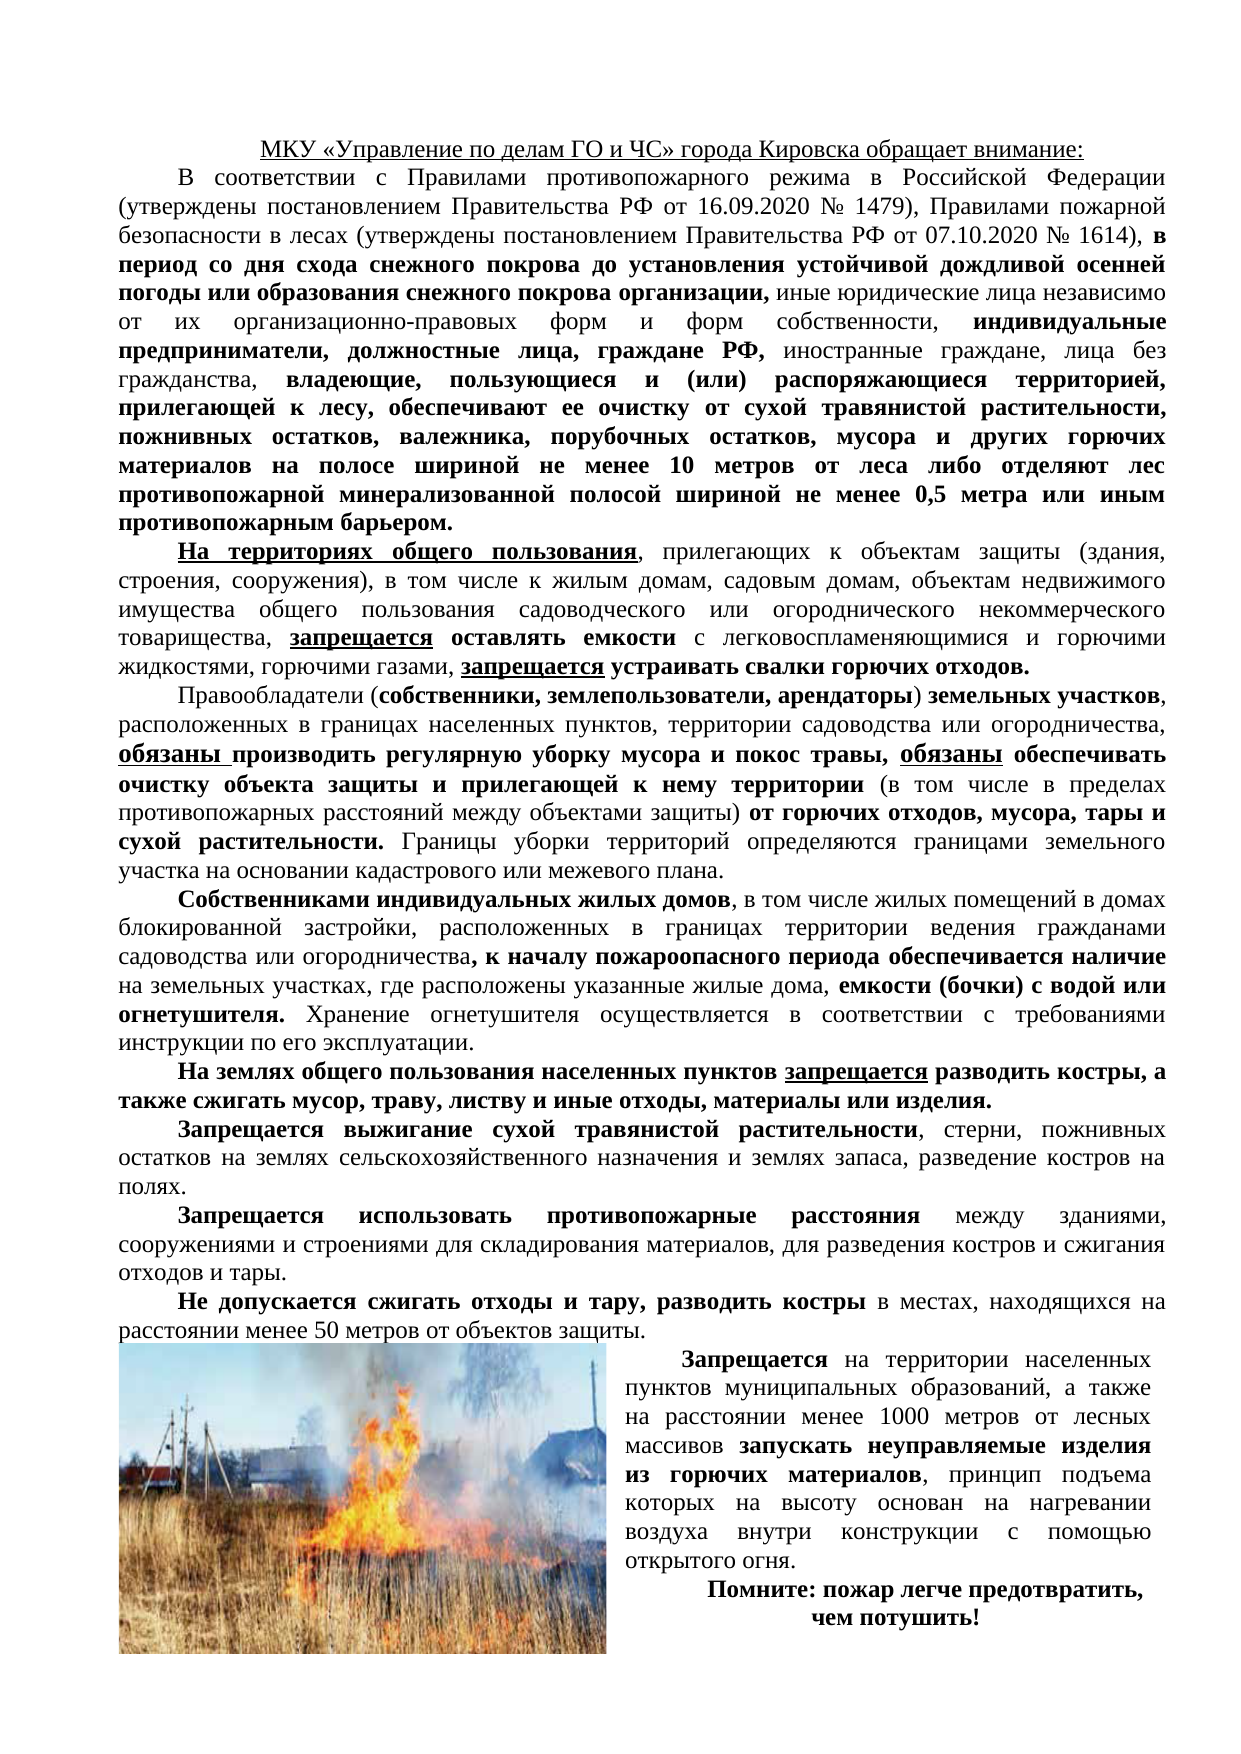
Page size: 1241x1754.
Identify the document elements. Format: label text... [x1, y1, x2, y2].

text Запрещается использовать противопожарные расстояния между зданиями, сооружениями и строениями для складирования материалов, для разведения костров и сжигания отходов и тары. [118, 1200, 1166, 1286]
text На территориях общего пользования, прилегающих к объектам защиты (здания, строения, сооружения), в том числе к жилым домам, садовым домам, объектам недвижимого имущества общего пользования садоводческого или огороднического некоммерческого товарищества, запрещается оставлять емкости с легковоспламеняющимися и горючими жидкостями, горючими газами, запрещается устраивать свалки горючих отходов. [118, 536, 1166, 680]
text Не допускается сжигать отходы и тару, разводить костры в местах, находящихся на расстоянии менее 50 метров от объектов защиты. [118, 1286, 1166, 1344]
text На землях общего пользования населенных пунктов запрещается разводить костры, а также сжигать мусор, траву, листву и иные отходы, материалы или изделия. [118, 1056, 1166, 1114]
text В соответствии с Правилами противопожарного режима в Российской Федерации (утверждены постановлением Правительства РФ от 16.09.2020 № 1479), Правилами пожарной безопасности в лесах (утверждены постановлением Правительства РФ от 07.10.2020 № 1614), в период со дня схода снежного покрова до установления устойчивой дождливой осенней погоды или образования снежного покрова организации, иные юридические лица независимо от их организационно-правовых форм и форм собственности, индивидуальные предприниматели, должностные лица, граждане РФ, иностранные граждане, лица без гражданства, владеющие, пользующиеся и (или) распоряжающиеся территорией, прилегающей к лесу, обеспечивают ее очистку от сухой травянистой растительности, пожнивных остатков, валежника, порубочных остатков, мусора и других горючих материалов на полосе шириной не менее 10 метров от леса либо отделяют лес противопожарной минерализованной полосой шириной не менее 0,5 метра или иным противопожарным барьером. [118, 162, 1166, 536]
text МКУ «Управление по делам ГО и ЧС» города Кировска обращает внимание: [118, 134, 1166, 162]
text Помните: пожар легче предотвратить, чем потушить! [607, 1574, 1166, 1631]
text Запрещается выжигание сухой травянистой растительности, стерни, пожнивных остатков на землях сельскохозяйственного назначения и землях запаса, разведение костров на полях. [118, 1114, 1166, 1200]
text Запрещается на территории населенных пунктов муниципальных образований, а также на расстоянии менее 1000 метров от лесных массивов запускать неуправляемые изделия из горючих материалов, принцип подъема которых на высоту основан на нагревании воздуха внутри конструкции с помощью открытого огня. [607, 1344, 1152, 1574]
text Собственниками индивидуальных жилых домов, в том числе жилых помещений в домах блокированной застройки, расположенных в границах территории ведения гражданами садоводства или огородничества, к началу пожароопасного периода обеспечивается наличие на земельных участках, где расположены указанные жилые дома, емкости (бочки) с водой или огнетушителя. Хранение огнетушителя осуществляется в соответствии с требованиями инструкции по его эксплуатации. [118, 884, 1166, 1056]
text Правообладатели (собственники, землепользователи, арендаторы) земельных участков, расположенных в границах населенных пунктов, территории садоводства или огородничества, обязаны производить регулярную уборку мусора и покос травы, обязаны обеспечивать очистку объекта защиты и прилегающей к нему территории (в том числе в пределах противопожарных расстояний между объектами защиты) от горючих отходов, мусора, тары и сухой растительности. Границы уборки территорий определяются границами земельного участка на основании кадастрового или межевого плана. [118, 680, 1166, 884]
